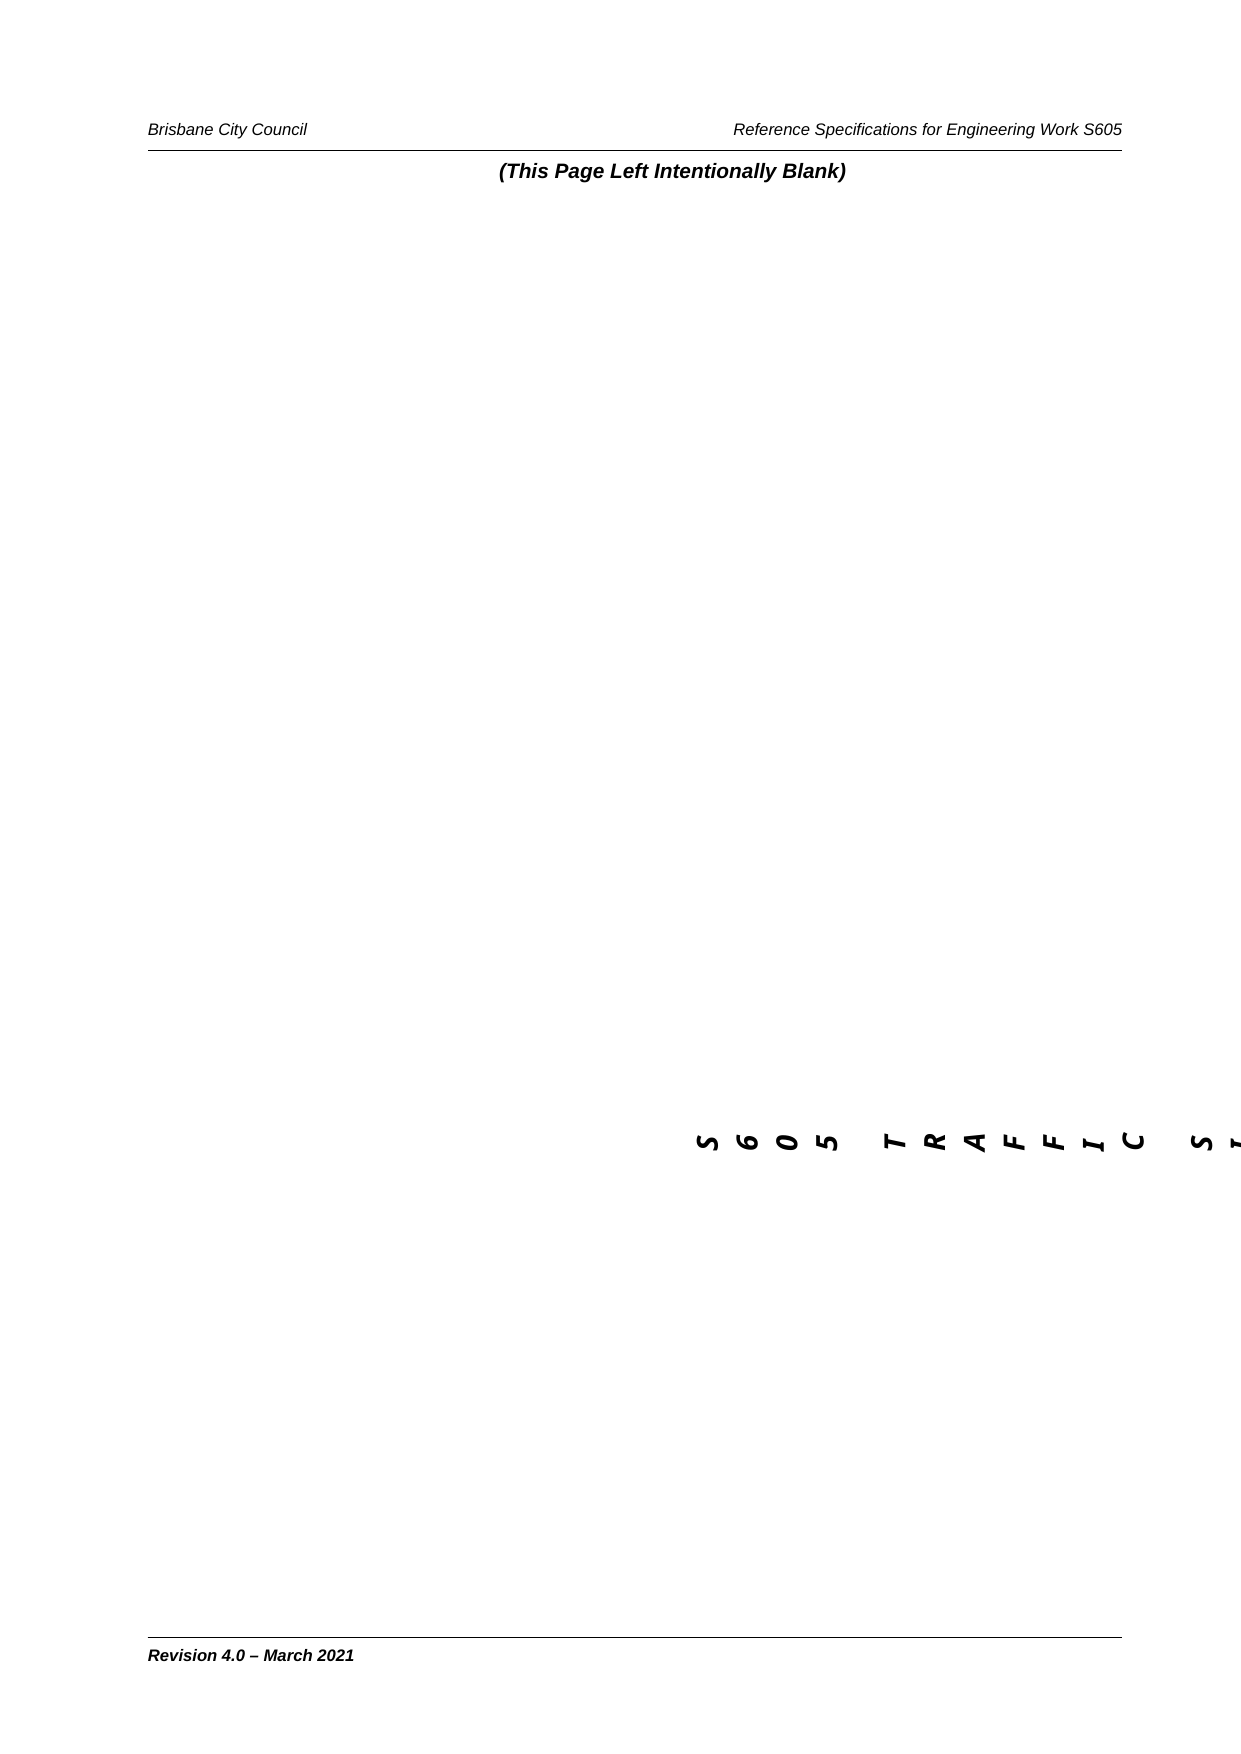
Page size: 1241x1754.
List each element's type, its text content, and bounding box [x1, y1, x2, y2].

text (This Page Left Intentionally Blank) [223, 159, 1122, 183]
